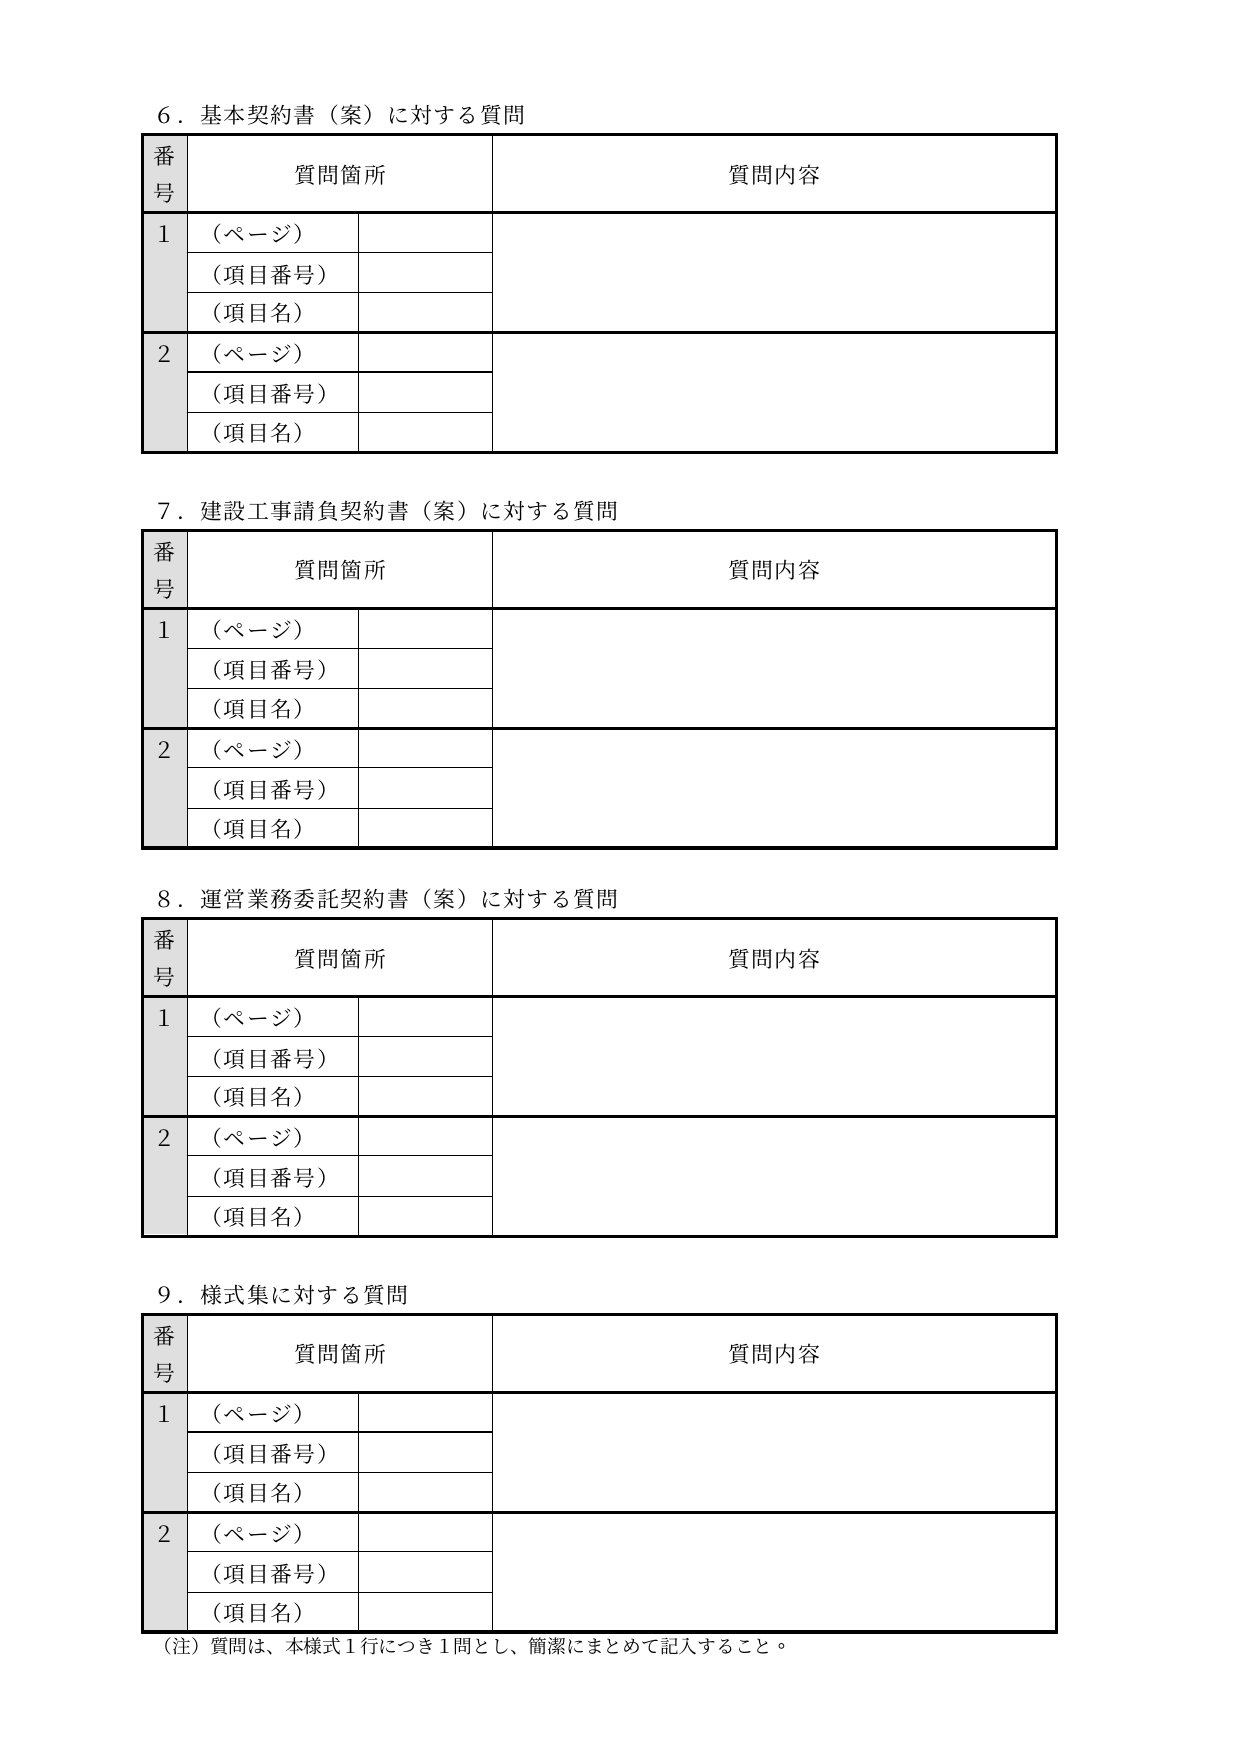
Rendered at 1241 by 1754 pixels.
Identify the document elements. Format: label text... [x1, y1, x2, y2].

table_cell （項目名） [188, 809, 358, 846]
table_cell [359, 1552, 492, 1592]
table_cell [359, 1593, 492, 1630]
table_cell ２ [144, 1118, 187, 1234]
table_cell （項目番号） [188, 1433, 358, 1472]
table_header 番号 [144, 532, 187, 607]
table_cell [359, 293, 492, 331]
table_cell （ページ） [188, 214, 358, 252]
table_cell ２ [144, 1514, 187, 1630]
table_cell （項目名） [188, 1593, 358, 1630]
table_cell [493, 610, 1055, 727]
table_cell [493, 998, 1055, 1115]
table_cell （項目名） [188, 413, 358, 451]
table_cell [359, 1037, 492, 1076]
table_header 番号 [144, 920, 187, 995]
table_cell [359, 730, 492, 767]
table_cell [359, 610, 492, 647]
table_cell ２ [144, 730, 187, 846]
table_cell [493, 730, 1055, 846]
text ８．運営業務委託契約書（案）に対する質問 [153, 879, 1087, 917]
table_cell （項目番号） [188, 649, 358, 688]
table_cell （ページ） [188, 334, 358, 371]
table_cell （項目名） [188, 1197, 358, 1234]
table_cell （項目名） [188, 1077, 358, 1115]
table_header 質問箇所 [188, 136, 492, 211]
table_cell [359, 1514, 492, 1551]
table_cell （項目番号） [188, 1156, 358, 1196]
text ７．建設工事請負契約書（案）に対する質問 [153, 491, 1087, 529]
table_cell [359, 1433, 492, 1472]
table_header 質問箇所 [188, 920, 492, 995]
table_header 質問内容 [493, 532, 1055, 607]
table_cell １ [144, 610, 187, 727]
table_header 質問内容 [493, 920, 1055, 995]
table_cell [359, 1077, 492, 1115]
table_cell （項目番号） [188, 1552, 358, 1592]
table_cell （ページ） [188, 998, 358, 1036]
table_cell [359, 1118, 492, 1155]
table_cell [493, 1118, 1055, 1234]
table_cell [359, 809, 492, 846]
table_cell [359, 1156, 492, 1196]
table_cell １ [144, 998, 187, 1115]
table_cell [359, 649, 492, 688]
table_cell （ページ） [188, 1394, 358, 1431]
table_cell [359, 214, 492, 252]
table_cell [359, 413, 492, 451]
table_cell （ページ） [188, 1118, 358, 1155]
table_cell [359, 1197, 492, 1234]
text ６．基本契約書（案）に対する質問 [153, 95, 1087, 133]
table_cell （項目名） [188, 1473, 358, 1511]
table_header 番号 [144, 1316, 187, 1391]
table_cell （項目名） [188, 293, 358, 331]
table_cell [359, 253, 492, 292]
table_cell （項目番号） [188, 1037, 358, 1076]
table_cell [359, 768, 492, 808]
table_cell ２ [144, 334, 187, 451]
table_cell （ページ） [188, 1514, 358, 1551]
table_header 質問箇所 [188, 532, 492, 607]
table_cell （項目名） [188, 689, 358, 727]
table_cell （ページ） [188, 730, 358, 767]
table_header 質問内容 [493, 136, 1055, 211]
text （注）質問は、本様式１行につき１問とし、簡潔にまとめて記入すること。 [153, 1633, 1087, 1658]
table_cell [359, 334, 492, 371]
table_cell [359, 1473, 492, 1511]
table_cell [493, 1394, 1055, 1511]
table_cell １ [144, 1394, 187, 1511]
table_cell （項目番号） [188, 253, 358, 292]
table_cell （項目番号） [188, 768, 358, 808]
table_cell （ページ） [188, 610, 358, 647]
table_cell [359, 373, 492, 412]
table_header 番号 [144, 136, 187, 211]
table_cell [359, 1394, 492, 1431]
table_cell １ [144, 214, 187, 331]
table_cell [359, 689, 492, 727]
table_cell （項目番号） [188, 373, 358, 412]
table_header 質問箇所 [188, 1316, 492, 1391]
table_header 質問内容 [493, 1316, 1055, 1391]
table_cell [493, 214, 1055, 331]
table_cell [359, 998, 492, 1036]
table_cell [493, 334, 1055, 451]
text ９．様式集に対する質問 [153, 1275, 1087, 1313]
table_cell [493, 1514, 1055, 1630]
